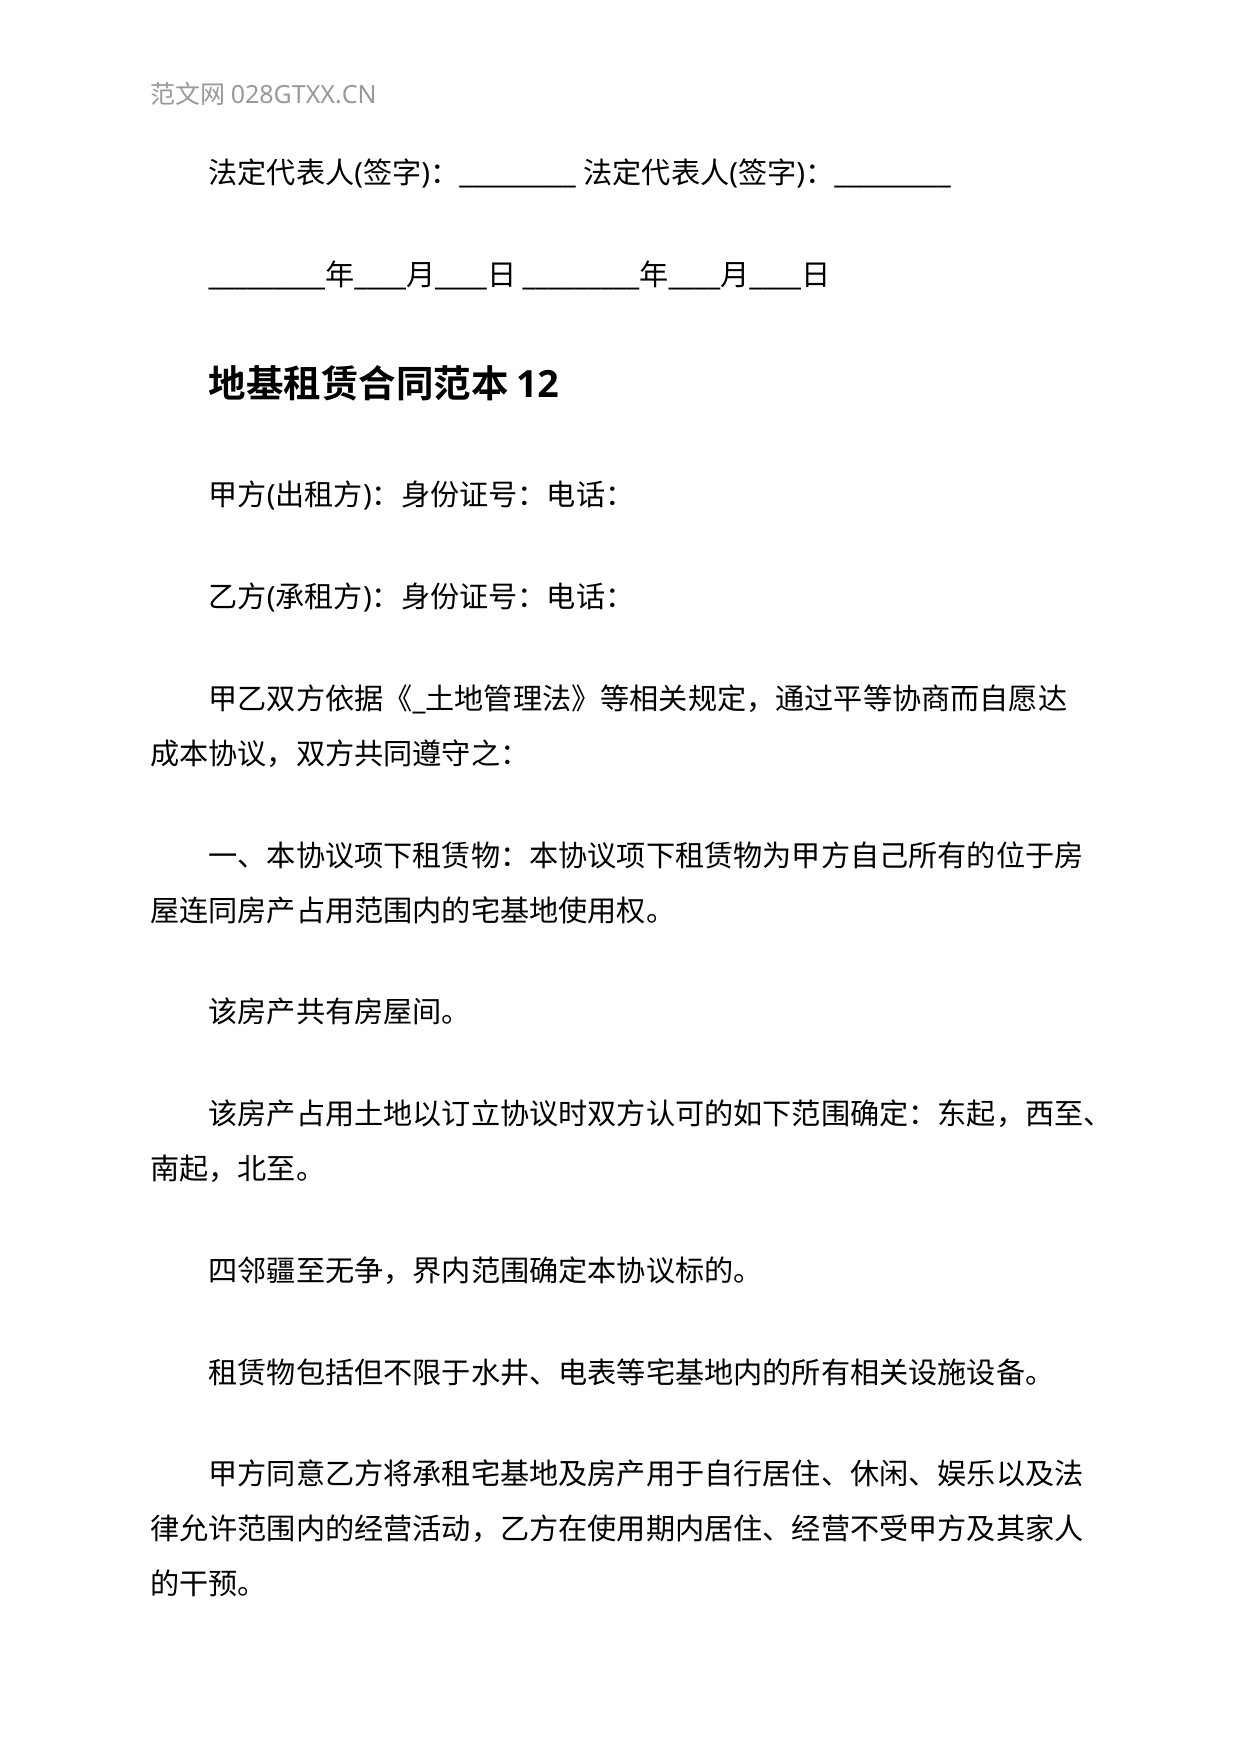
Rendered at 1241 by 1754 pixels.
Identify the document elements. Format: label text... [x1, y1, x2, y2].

text 乙方(承租方)：身份证号：电话： [150, 573, 1090, 616]
text 租赁物包括但不限于水井、电表等宅基地内的所有相关设施设备。 [150, 1349, 1090, 1391]
text 甲乙双方依据《_土地管理法》等相关规定，通过平等协商而自愿达成本协议，双方共同遵守之： [150, 676, 1090, 773]
text 一、本协议项下租赁物：本协议项下租赁物为甲方自己所有的位于房屋连同房产占用范围内的宅基地使用权。 [150, 832, 1090, 929]
text 法定代表人(签字)：_________ 法定代表人(签字)：_________ [150, 150, 1090, 192]
text 该房产占用土地以订立协议时双方认可的如下范围确定：东起，西至、南起，北至。 [150, 1091, 1090, 1188]
text 该房产共有房屋间。 [150, 989, 1090, 1031]
text 甲方(出租方)：身份证号：电话： [150, 472, 1090, 514]
text 地基租赁合同范本12 [150, 354, 1090, 408]
text 甲方同意乙方将承租宅基地及房产用于自行居住、休闲、娱乐以及法律允许范围内的经营活动，乙方在使用期内居住、经营不受甲方及其家人的干预。 [150, 1451, 1090, 1603]
text 四邻疆至无争，界内范围确定本协议标的。 [150, 1247, 1090, 1290]
text _________年____月____日 _________年____月____日 [150, 252, 1090, 294]
